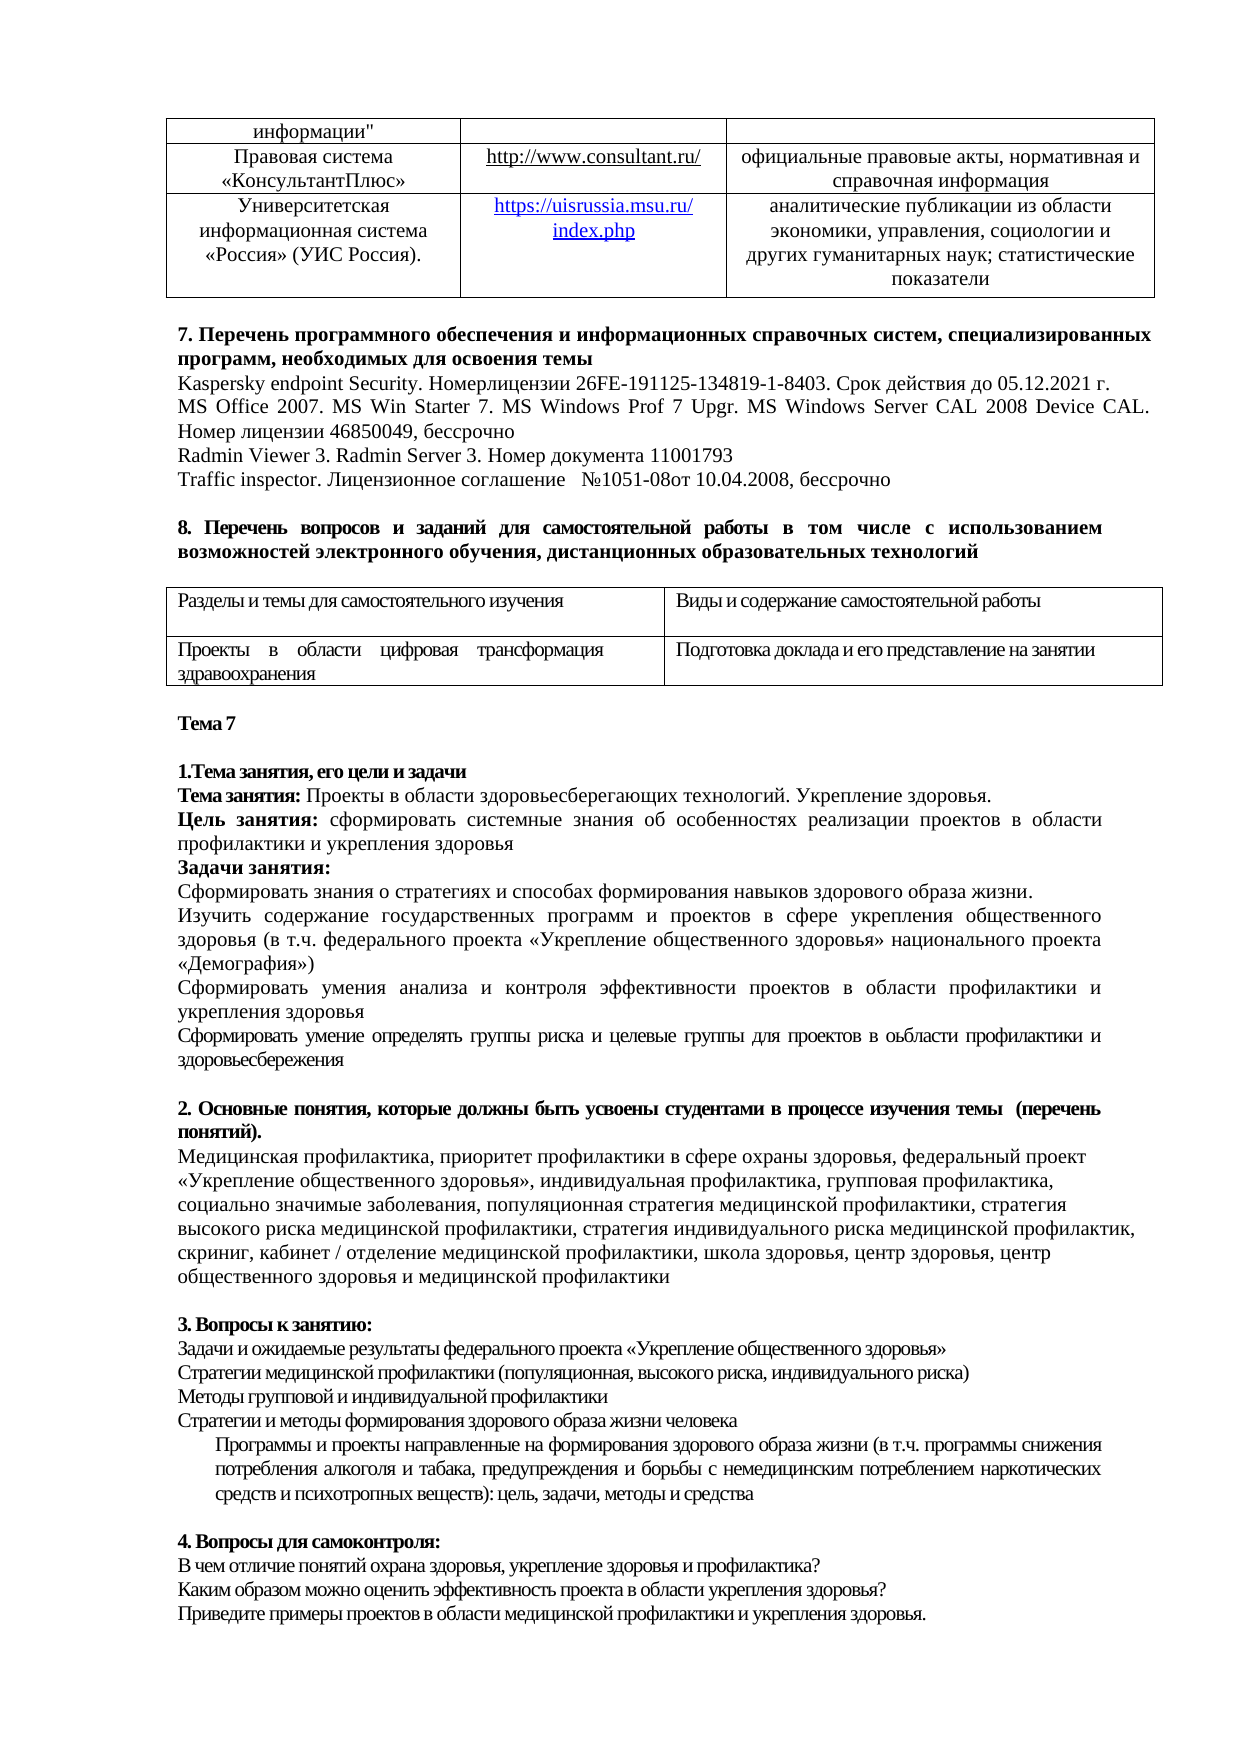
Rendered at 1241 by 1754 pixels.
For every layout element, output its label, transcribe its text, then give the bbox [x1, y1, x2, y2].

text Цель занятия: сформировать системные знания об особенностях реализации проектов в области профилактики и укрепления здоровья [177, 807, 1103, 855]
text MS Office 2007. MS Win Starter 7. MS Windows Prof 7 Upgr. MS Windows Server CAL 2008 Device CAL. Номер лицензии 46850049, бессрочно [177, 394, 1152, 443]
text Traffic inspector. Лицензионное соглашение №1051-08от 10.04.2008, бессрочно [177, 467, 1152, 491]
table_cell Проекты в области цифровая трансформация здравоохранения [167, 637, 664, 685]
text Тема 7 [177, 710, 1103, 734]
text 1.Тема занятия, его цели и задачи [177, 758, 1103, 783]
text Radmin Viewer 3. Radmin Server 3. Номер документа 11001793 [177, 443, 1152, 467]
table_header Виды и содержание самостоятельной работы [665, 588, 1162, 636]
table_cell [727, 119, 1154, 143]
text Стратегии и методы формирования здорового образа жизни человека [177, 1408, 1103, 1432]
text Каким образом можно оценить эффективность проекта в области укрепления здоровья? [177, 1577, 1103, 1601]
text Задачи и ожидаемые результаты федерального проекта «Укрепление общественного здоровья» [177, 1336, 1103, 1360]
text Программы и проекты направленные на формирования здорового образа жизни (в т.ч. программы снижения потребления алкоголя и табака, предупреждения и борьбы с немедицинским потреблением наркотических средств и психотропных веществ): цель, задачи, методы и средства [215, 1432, 1103, 1504]
table_cell Подготовка доклада и его представление на занятии [665, 637, 1162, 685]
text 2. Основные понятия, которые должны быть усвоены студентами в процессе изучения темы (перечень понятий). [177, 1095, 1103, 1143]
text Изучить содержание государственных программ и проектов в сфере укрепления общественного здоровья (в т.ч. федерального проекта «Укрепление общественного здоровья» национального проекта «Демография») [177, 903, 1103, 975]
text Сформировать умения анализа и контроля эффективности проектов в области профилактики и укрепления здоровья [177, 975, 1103, 1023]
text Задачи занятия: [177, 855, 1103, 879]
table_cell аналитические публикации из области экономики, управления, социологии и других гуманитарных наук; статистические показатели [727, 194, 1154, 297]
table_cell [167, 119, 460, 143]
table_cell https://uisrussia.msu.ru/index.php [461, 194, 726, 297]
table_cell http://www.consultant.ru/ [461, 144, 726, 192]
text 4. Вопросы для самоконтроля: [177, 1528, 1103, 1553]
text 8. Перечень вопросов и заданий для самостоятельной работы в том числе с использованием возможностей электронного обучения, дистанционных образовательных технологий [177, 515, 1103, 563]
text Сформировать умение определять группы риска и целевые группы для проектов в оьбласти профилактики и здоровьесбережения [177, 1023, 1103, 1071]
text Приведите примеры проектов в области медицинской профилактики и укрепления здоровья. [177, 1601, 1103, 1625]
text Стратегии медицинской профилактики (популяционная, высокого риска, индивидуального риска) [177, 1360, 1103, 1384]
text 7. Перечень программного обеспечения и информационных справочных систем, специализированных программ, необходимых для освоения темы [177, 322, 1152, 370]
text 3. Вопросы к занятию: [177, 1312, 1103, 1336]
text В чем отличие понятий охрана здоровья, укрепление здоровья и профилактика? [177, 1553, 1103, 1577]
text Сформировать знания о стратегиях и способах формирования навыков здорового образа жизни. [177, 879, 1103, 903]
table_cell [461, 119, 726, 143]
table_header Разделы и темы для самостоятельного изучения [167, 588, 664, 636]
text Kaspersky endpoint Security. Номерлицензии 26FE-191125-134819-1-8403. Срок действия до 05.12.2021 г. [177, 370, 1152, 394]
text Тема занятия: Проекты в области здоровьесберегающих технологий. Укрепление здоровья. [177, 783, 1103, 807]
table_cell Правовая система «КонсультантПлюс» [167, 144, 460, 192]
text Медицинская профилактика, приоритет профилактики в сфере охраны здоровья, федеральный проект «Укрепление общественного здоровья», индивидуальная профилактика, групповая профилактика, социально значимые заболевания, популяционная стратегия медицинской профилактики, стратегия высокого риска медицинской профилактики, стратегия индивидуального риска медицинской профилактик, скриниг, кабинет / отделение медицинской профилактики, школа здоровья, центр здоровья, центр общественного здоровья и медицинской профилактики [177, 1143, 1152, 1288]
table_cell официальные правовые акты, нормативная и справочная информация [727, 144, 1154, 192]
table_cell Университетская информационная система «Россия» (УИС Россия). [167, 194, 460, 297]
text Методы групповой и индивидуальной профилактики [177, 1384, 1103, 1408]
